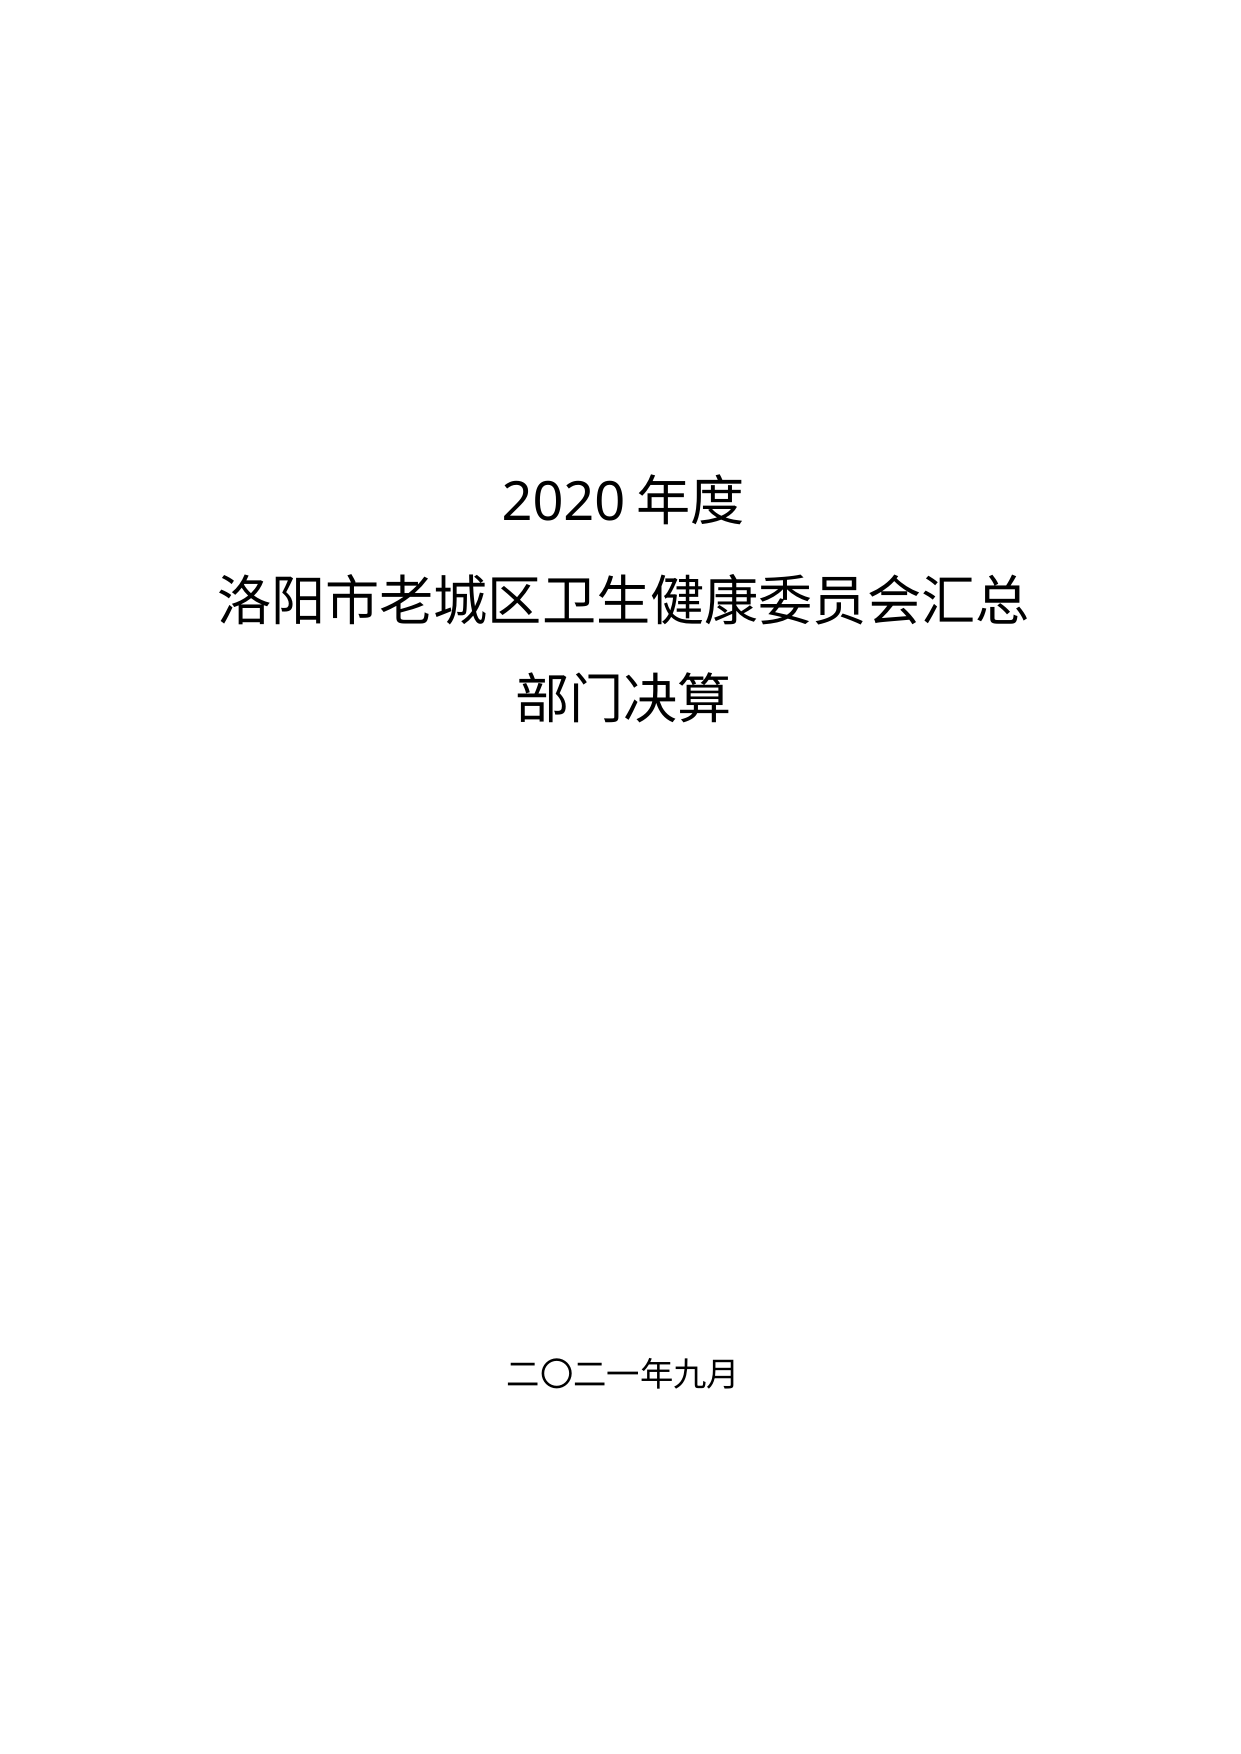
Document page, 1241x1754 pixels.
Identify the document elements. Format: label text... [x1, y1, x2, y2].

text 部门决算 [165, 646, 1081, 745]
text 2020年度 [165, 448, 1081, 547]
text 洛阳市老城区卫生健康委员会汇总 [165, 547, 1081, 646]
text 二〇二一年九月 [165, 1339, 1081, 1405]
